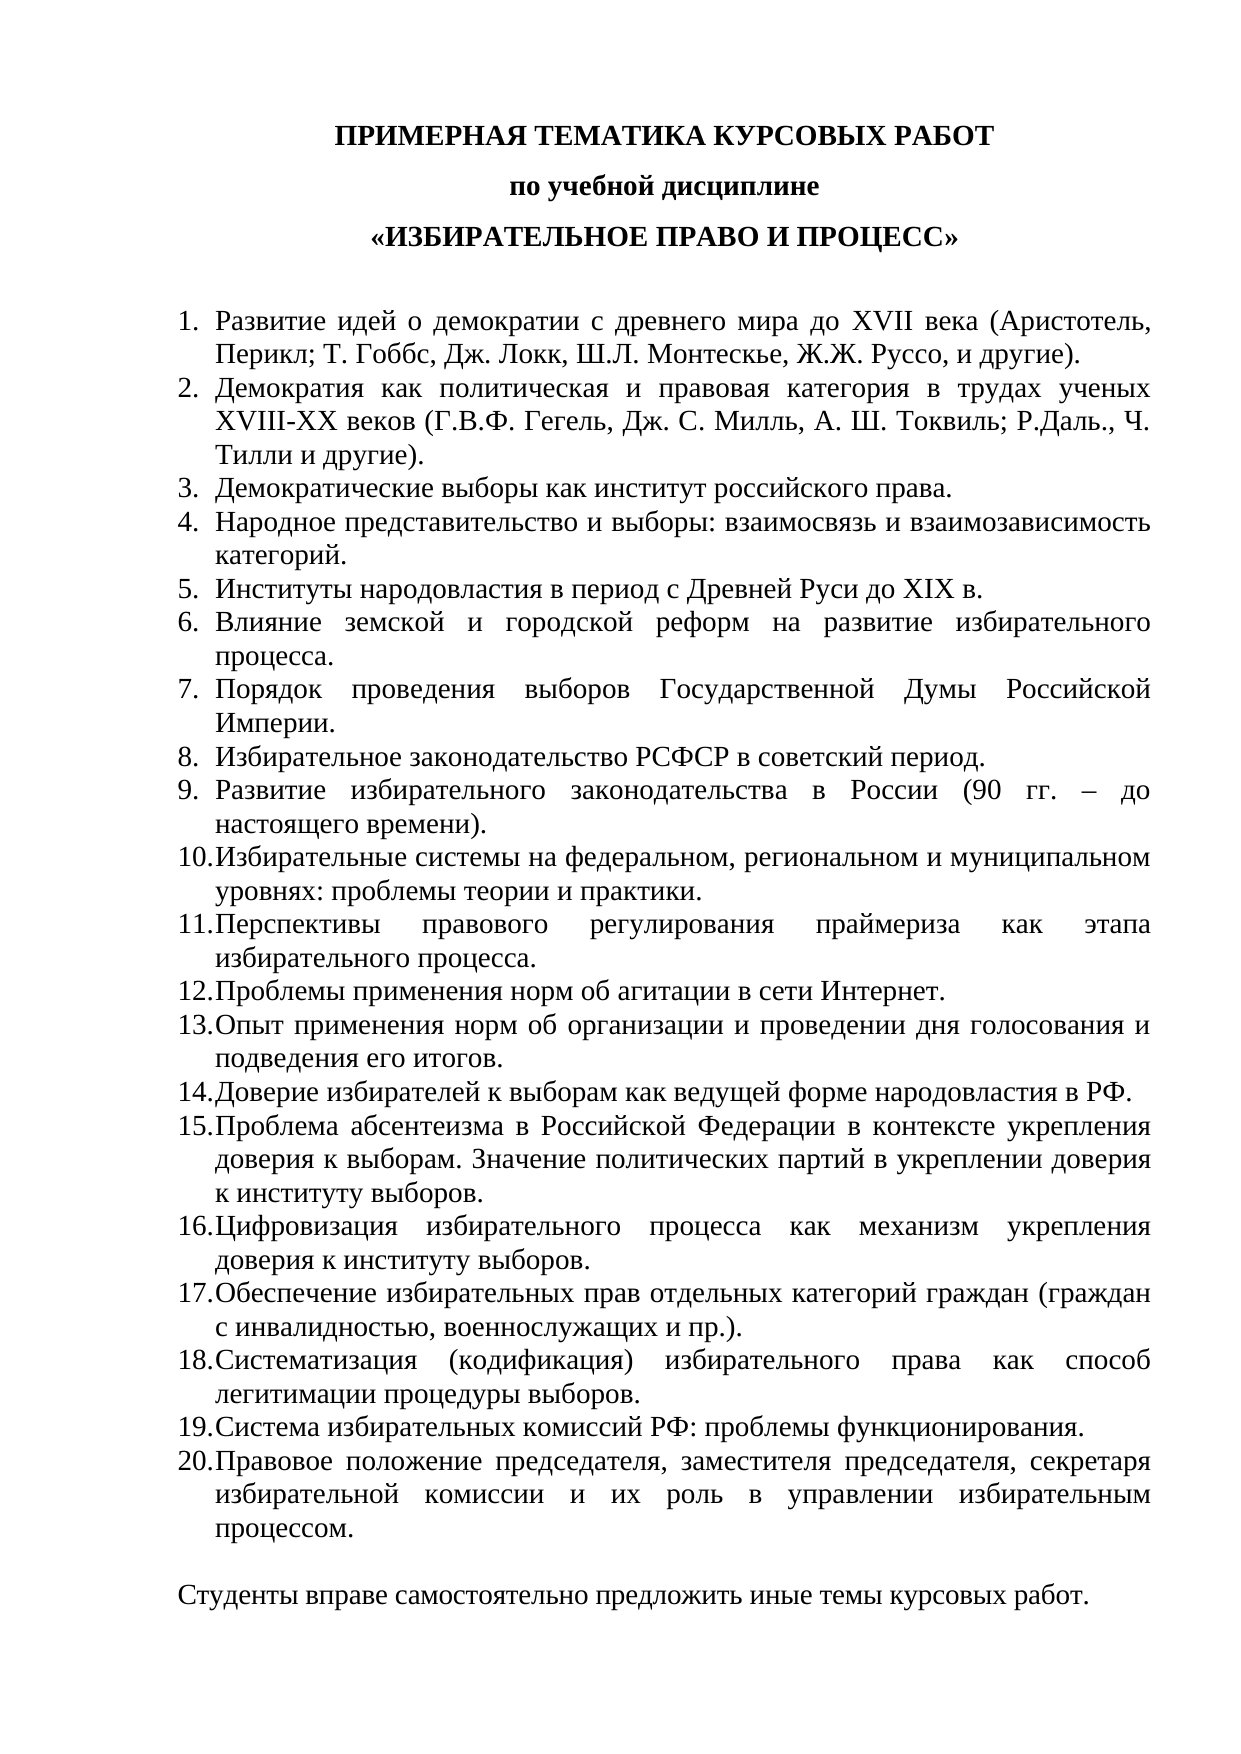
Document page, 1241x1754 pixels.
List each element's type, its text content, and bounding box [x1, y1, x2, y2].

list Опыт применения норм об организации и проведении дня голосования и подведения его итогов. [177, 1007, 1152, 1074]
text Студенты вправе самостоятельно предложить иные темы курсовых работ. [177, 1577, 1152, 1611]
list Влияние земской и городской реформ на развитие избирательного процесса. [177, 604, 1152, 672]
list Перспективы правового регулирования праймериза как этапа избирательного процесса. [177, 906, 1152, 973]
list Демократические выборы как институт российского права. [177, 470, 1152, 504]
list Цифровизация избирательного процесса как механизм укрепления доверия к институту выборов. [177, 1208, 1152, 1275]
list Проблемы применения норм об агитации в сети Интернет. [177, 973, 1152, 1007]
list Правовое положение председателя, заместителя председателя, секретаря избирательной комиссии и их роль в управлении избирательным процессом. [177, 1443, 1152, 1544]
list Избирательные системы на федеральном, региональном и муниципальном уровнях: проблемы теории и практики. [177, 839, 1152, 906]
text ПРИМЕРНАЯ ТЕМАТИКА КУРСОВЫХ РАБОТ [177, 118, 1152, 152]
list Система избирательных комиссий РФ: проблемы функционирования. [177, 1409, 1152, 1443]
list Развитие идей о демократии с древнего мира до XVII века (Аристотель, Перикл; Т. Гоббс, Дж. Локк, Ш.Л. Монтескье, Ж.Ж. Руссо, и другие). [177, 303, 1152, 370]
list Институты народовластия в период с Древней Руси до XIX в. [177, 571, 1152, 604]
list Народное представительство и выборы: взаимосвязь и взаимозависимость категорий. [177, 504, 1152, 571]
list Развитие избирательного законодательства в России (90 гг. – до настоящего времени). [177, 772, 1152, 839]
list Обеспечение избирательных прав отдельных категорий граждан (граждан с инвалидностью, военнослужащих и пр.). [177, 1275, 1152, 1342]
list Порядок проведения выборов Государственной Думы Российской Империи. [177, 672, 1152, 739]
text «ИЗБИРАТЕЛЬНОЕ ПРАВО И ПРОЦЕСС» [177, 219, 1152, 252]
list Демократия как политическая и правовая категория в трудах ученых XVIII-XХ веков (Г.В.Ф. Гегель, Дж. С. Милль, А. Ш. Токвиль; Р.Даль., Ч. Тилли и другие). [177, 370, 1152, 470]
list Систематизация (кодификация) избирательного права как способ легитимации процедуры выборов. [177, 1342, 1152, 1409]
list Проблема абсентеизма в Российской Федерации в контексте укрепления доверия к выборам. Значение политических партий в укреплении доверия к институту выборов. [177, 1108, 1152, 1208]
list Доверие избирателей к выборам как ведущей форме народовластия в РФ. [177, 1074, 1152, 1108]
text по учебной дисциплине [177, 168, 1152, 202]
list Избирательное законодательство РСФСР в советский период. [177, 739, 1152, 772]
